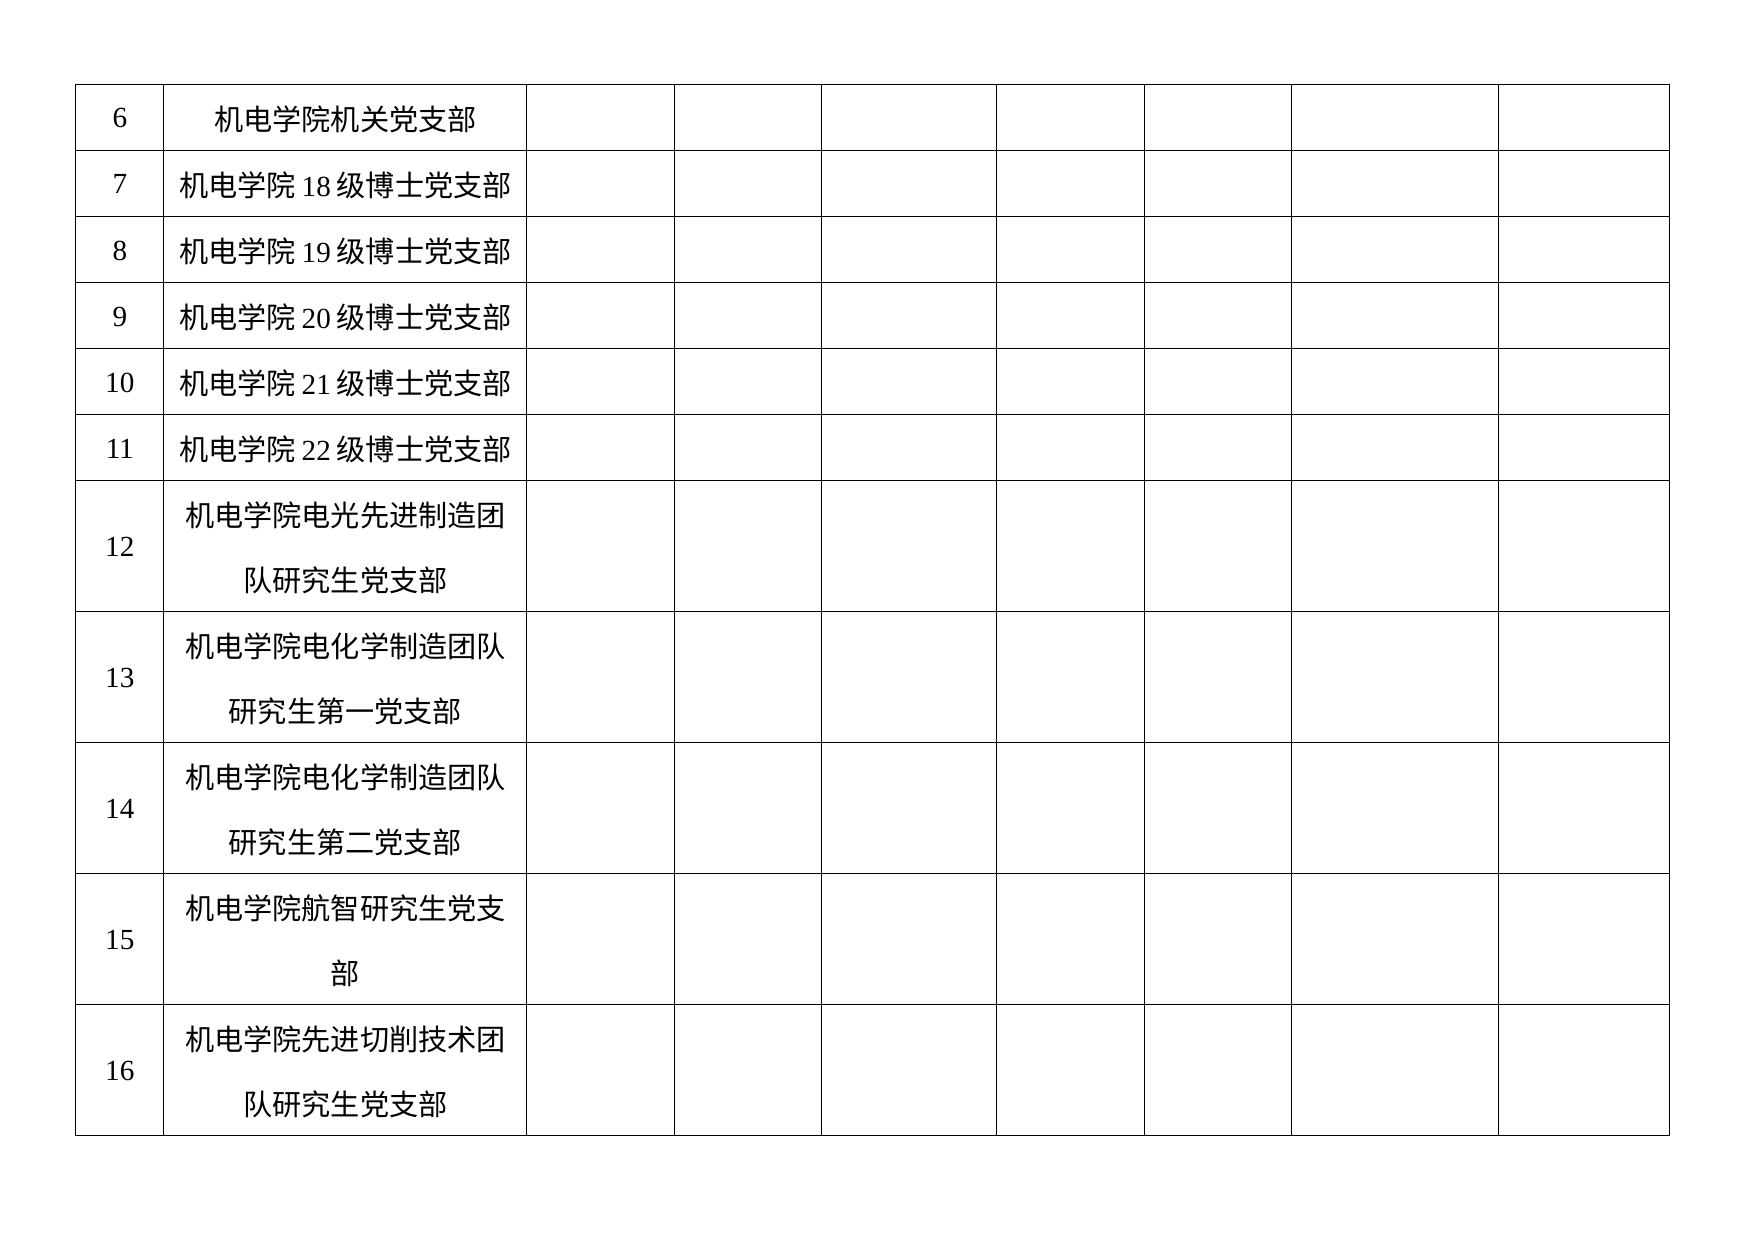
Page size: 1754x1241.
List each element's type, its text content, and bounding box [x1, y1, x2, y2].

table_cell [675, 743, 821, 873]
table_cell [1145, 85, 1291, 150]
table_cell 9 [76, 283, 163, 348]
table_cell [1499, 743, 1669, 873]
table_cell [527, 415, 674, 480]
table_cell [822, 151, 996, 216]
table_cell [1292, 85, 1498, 150]
table_cell [997, 481, 1144, 611]
table_cell [822, 283, 996, 348]
table_cell [1292, 415, 1498, 480]
table_cell [997, 283, 1144, 348]
table_cell [1292, 481, 1498, 611]
table_cell [997, 612, 1144, 742]
table_cell [1145, 217, 1291, 282]
table_cell [675, 612, 821, 742]
table_cell [675, 1005, 821, 1135]
table_cell [1292, 283, 1498, 348]
table_cell [822, 743, 996, 873]
table_cell [527, 283, 674, 348]
table_cell [1499, 349, 1669, 414]
table_cell [1145, 481, 1291, 611]
table_cell [1292, 151, 1498, 216]
table_cell [527, 1005, 674, 1135]
table_cell [1499, 151, 1669, 216]
table_cell [1499, 217, 1669, 282]
table_cell [1499, 415, 1669, 480]
table_cell 机电学院22级博士党支部 [164, 415, 526, 480]
table_cell [1499, 1005, 1669, 1135]
table_cell [822, 415, 996, 480]
table_cell [822, 85, 996, 150]
table_cell [527, 612, 674, 742]
table_cell [822, 874, 996, 1004]
table_cell 7 [76, 151, 163, 216]
table_cell [997, 349, 1144, 414]
table_cell 8 [76, 217, 163, 282]
table_cell 机电学院20级博士党支部 [164, 283, 526, 348]
table_cell [1292, 743, 1498, 873]
table_cell [675, 217, 821, 282]
table_cell [997, 874, 1144, 1004]
table_cell 机电学院电化学制造团队研究生第二党支部 [164, 743, 526, 873]
table_cell [1145, 349, 1291, 414]
table_cell [675, 85, 821, 150]
table_cell 机电学院电化学制造团队研究生第一党支部 [164, 612, 526, 742]
table_cell [675, 349, 821, 414]
table_cell 12 [76, 481, 163, 611]
table_cell [675, 874, 821, 1004]
table_cell 机电学院航智研究生党支部 [164, 874, 526, 1004]
table_cell [1145, 612, 1291, 742]
table_cell [822, 1005, 996, 1135]
table_cell [1499, 874, 1669, 1004]
table_cell [527, 743, 674, 873]
table_cell [997, 415, 1144, 480]
table_cell [1292, 217, 1498, 282]
table_cell [822, 612, 996, 742]
table_cell 13 [76, 612, 163, 742]
table_cell [1145, 1005, 1291, 1135]
table_cell [1292, 612, 1498, 742]
table_cell [527, 85, 674, 150]
table_cell 16 [76, 1005, 163, 1135]
table_cell [997, 217, 1144, 282]
table_cell [527, 349, 674, 414]
table_cell 机电学院机关党支部 [164, 85, 526, 150]
table_cell 10 [76, 349, 163, 414]
table_cell [822, 349, 996, 414]
table_cell [527, 151, 674, 216]
table_cell [527, 481, 674, 611]
table_cell [1145, 151, 1291, 216]
table_cell 15 [76, 874, 163, 1004]
table_cell [527, 217, 674, 282]
table_cell 6 [76, 85, 163, 150]
table_cell 机电学院18级博士党支部 [164, 151, 526, 216]
table_cell [822, 481, 996, 611]
table_cell [675, 481, 821, 611]
table_cell 机电学院先进切削技术团队研究生党支部 [164, 1005, 526, 1135]
table_cell [1499, 612, 1669, 742]
table_cell 14 [76, 743, 163, 873]
table_cell [997, 743, 1144, 873]
table_cell [997, 151, 1144, 216]
table_cell [675, 415, 821, 480]
table_cell [1292, 1005, 1498, 1135]
table_cell 机电学院21级博士党支部 [164, 349, 526, 414]
table_cell [1145, 874, 1291, 1004]
table_cell [1499, 481, 1669, 611]
table_cell [1145, 283, 1291, 348]
table_cell [1145, 743, 1291, 873]
table_cell [1499, 85, 1669, 150]
table_cell [997, 1005, 1144, 1135]
table_cell [1292, 349, 1498, 414]
table_cell [1292, 874, 1498, 1004]
table_cell [675, 283, 821, 348]
table_cell [1499, 283, 1669, 348]
table_cell 机电学院19级博士党支部 [164, 217, 526, 282]
table_cell [822, 217, 996, 282]
table_cell 11 [76, 415, 163, 480]
table_cell 机电学院电光先进制造团队研究生党支部 [164, 481, 526, 611]
table_cell [675, 151, 821, 216]
table_cell [1145, 415, 1291, 480]
table_cell [997, 85, 1144, 150]
table_cell [527, 874, 674, 1004]
